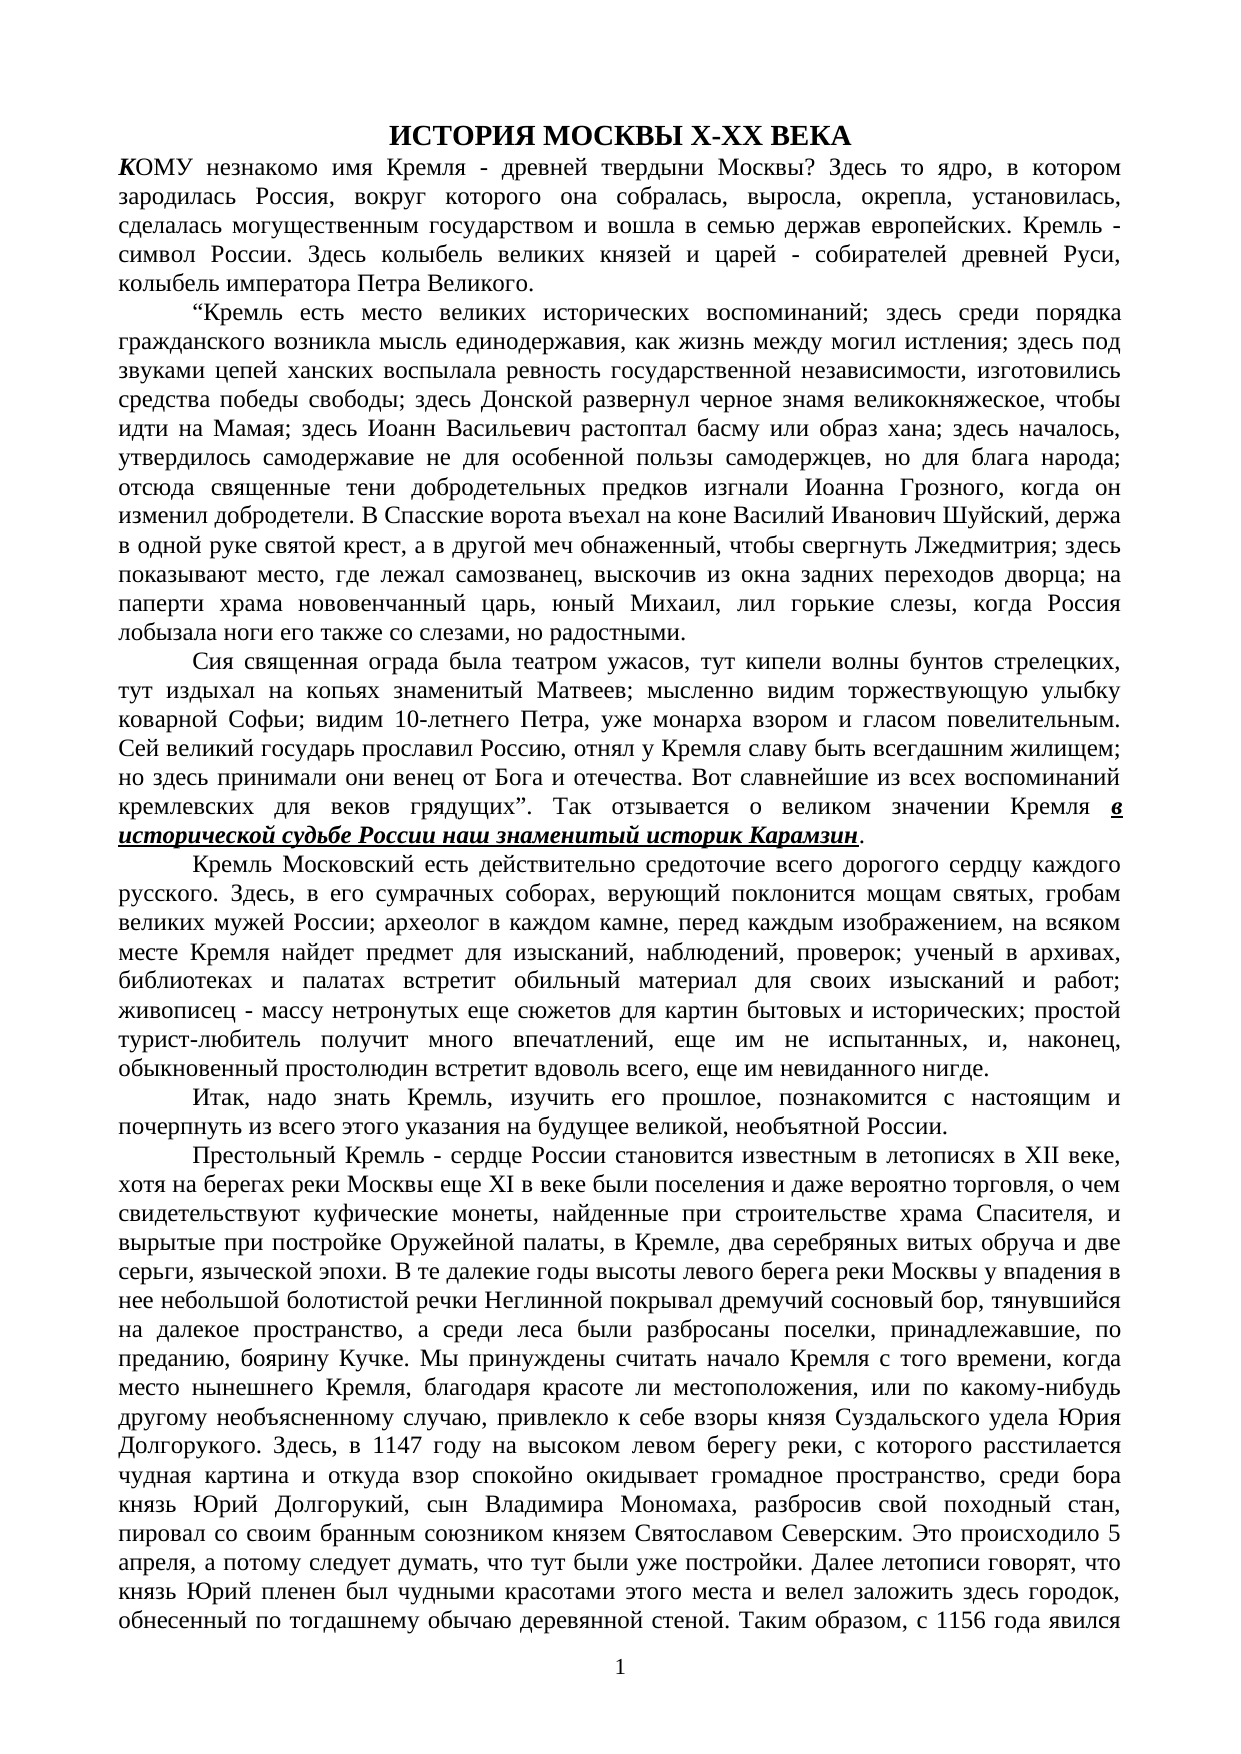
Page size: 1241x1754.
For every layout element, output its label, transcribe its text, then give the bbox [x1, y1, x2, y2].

text Кому незнакомо имя Кремля - древней твердыни Москвы? Здесь то ядро, в котором зародилась Россия, вокруг которого она собралась, выросла, окрепла, установилась, сделалась могущественным государством и вошла в семью держав европейских. Кремль - символ России. Здесь колыбель великих князей и царей - собирателей древней Руси, колыбель императора Петра Великого. [118, 152, 1122, 297]
text История Москвы X-XX века [118, 118, 1122, 152]
text “Кремль есть место великих исторических воспоминаний; здесь среди порядка гражданского возникла мысль единодержавия, как жизнь между могил истления; здесь под звуками цепей ханских воспылала ревность государственной независимости, изготовились средства победы свободы; здесь Донской развернул черное знамя великокняжеское, чтобы идти на Мамая; здесь Иоанн Васильевич растоптал басму или образ хана; здесь началось, утвердилось самодержавие не для особенной пользы самодержцев, но для блага народа; отсюда священные тени добродетельных предков изгнали Иоанна Грозного, когда он изменил добродетели. В Спасские ворота въехал на коне Василий Иванович Шуйский, держа в одной руке святой крест, а в другой меч обнаженный, чтобы свергнуть Лжедмитрия; здесь показывают место, где лежал самозванец, выскочив из окна задних переходов дворца; на паперти храма нововенчанный царь, юный Михаил, лил горькие слезы, когда Россия лобызала ноги его также со слезами, но радостными. [118, 297, 1122, 646]
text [118, 1140, 1122, 1634]
text Сия священная ограда была театром ужасов, тут кипели волны бунтов стрелецких, тут издыхал на копьях знаменитый Матвеев; мысленно видим торжествующую улыбку коварной Софьи; видим 10-летнего Петра, уже монарха взором и гласом повелительным. Сей великий государь прославил Россию, отнял у Кремля славу быть всегдашним жилищем; но здесь принимали они венец от Бога и отечества. Вот славнейшие из всех воспоминаний кремлевских для веков грядущих”. Так отзывается о великом значении Кремля в исторической судьбе России наш знаменитый историк Карамзин. [118, 646, 1122, 849]
text Итак, надо знать Кремль, изучить его прошлое, познакомится с настоящим и почерпнуть из всего этого указания на будущее великой, необъятной России. [118, 1082, 1122, 1140]
text Кремль Московский есть действительно средоточие всего дорогого сердцу каждого русского. Здесь, в его сумрачных соборах, верующий поклонится мощам святых, гробам великих мужей России; археолог в каждом камне, перед каждым изображением, на всяком месте Кремля найдет предмет для изысканий, наблюдений, проверок; ученый в архивах, библиотеках и палатах встретит обильный материал для своих изысканий и работ; живописец - массу нетронутых еще сюжетов для картин бытовых и исторических; простой турист-любитель получит много впечатлений, еще им не испытанных, и, наконец, обыкновенный простолюдин встретит вдоволь всего, еще им невиданного нигде. [118, 849, 1122, 1082]
